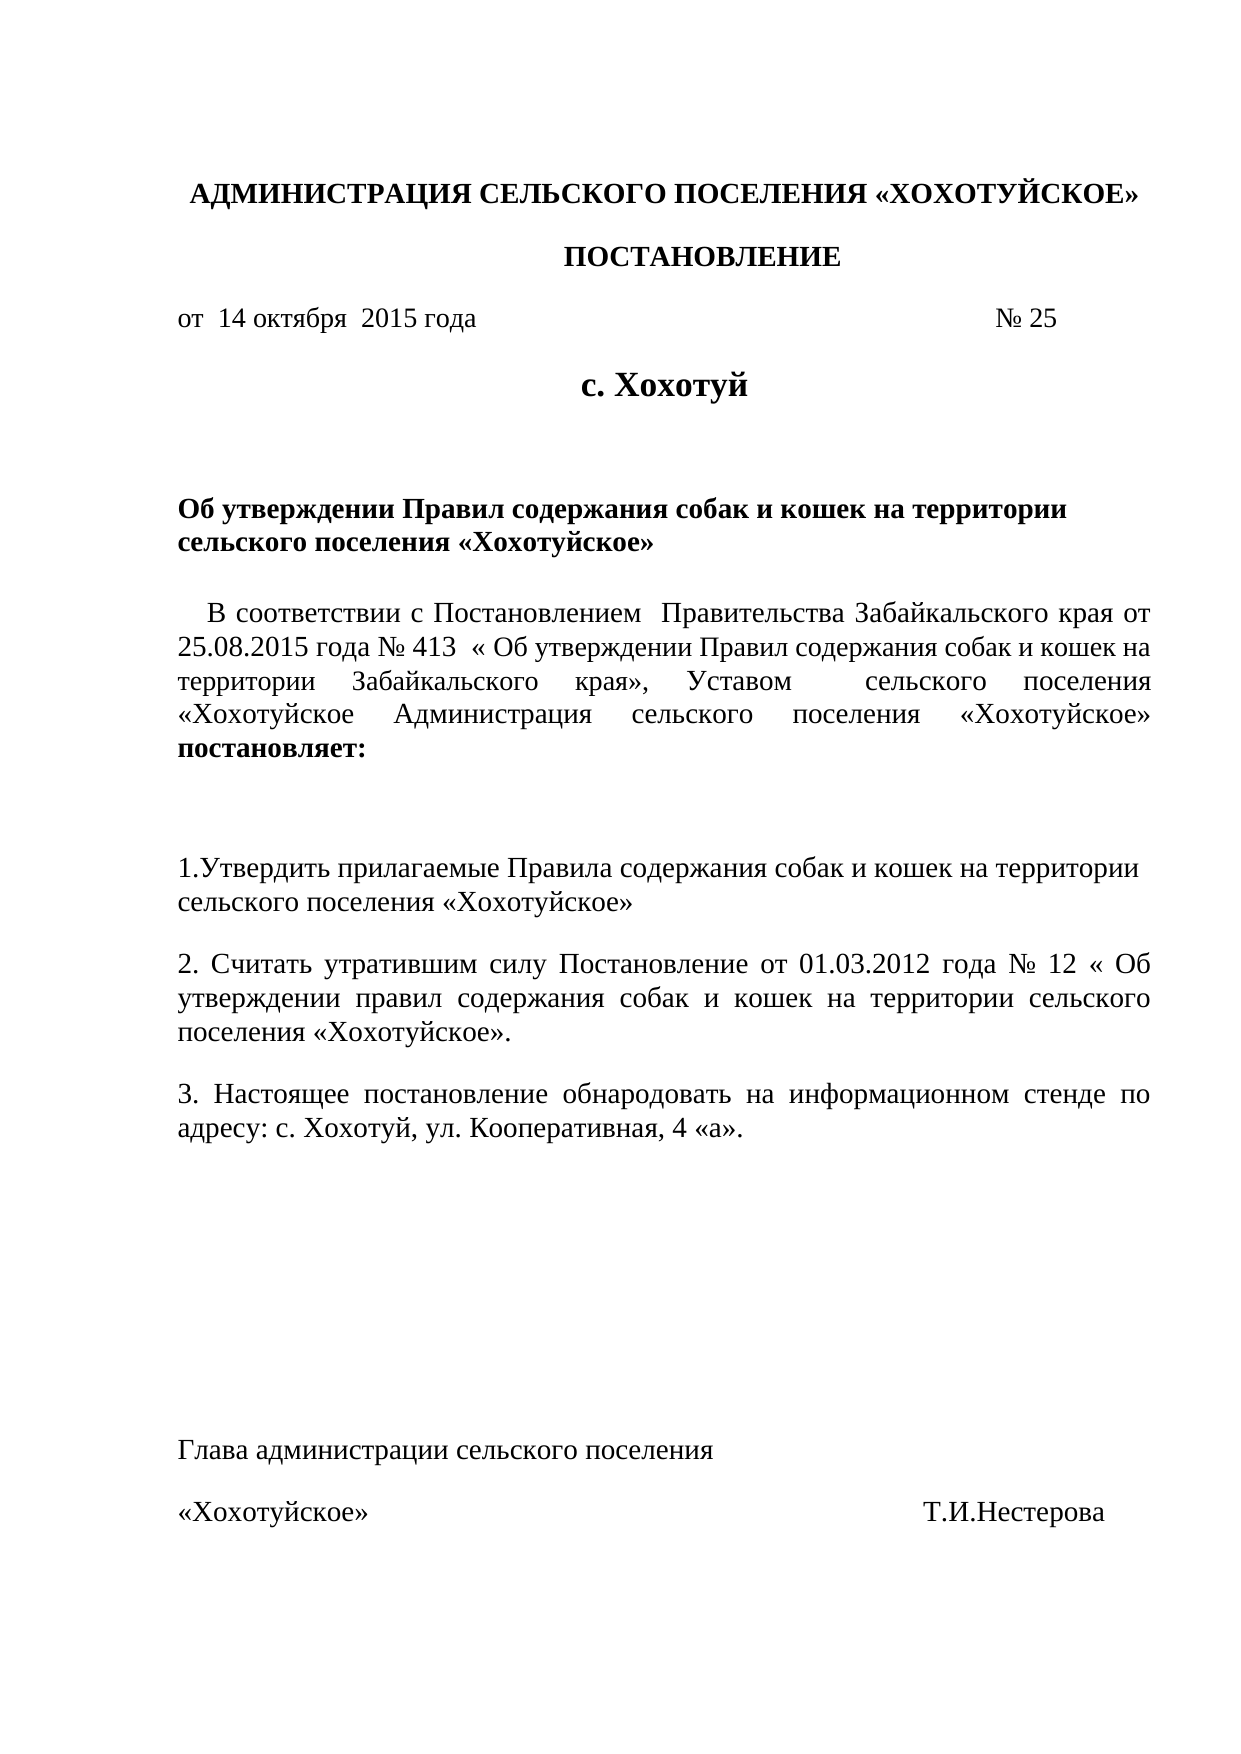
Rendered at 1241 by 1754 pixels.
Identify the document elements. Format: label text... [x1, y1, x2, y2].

text АДМИНИСТРАЦИЯ СЕЛЬСКОГО ПОСЕЛЕНИЯ «ХОХОТУЙСКОЕ» [177, 176, 1152, 209]
text Глава администрации сельского поселения [177, 1432, 1152, 1465]
text Об утверждении Правил содержания собак и кошек на территории сельского поселения «Хохотуйское» [177, 491, 1152, 558]
text 2. Считать утратившим силу Постановление от 01.03.2012 года № 12 « Об утверждении правил содержания собак и кошек на территории сельского поселения «Хохотуйское». [177, 947, 1152, 1047]
text 3. Настоящее постановление обнародовать на информационном стенде по адресу: с. Хохотуй, ул. Кооперативная, 4 «а». [177, 1076, 1152, 1143]
text ПОСТАНОВЛЕНИЕ [177, 239, 1152, 272]
text В соответствии с Постановлением Правительства Забайкальского края от 25.08.2015 года № 413 « Об утверждении Правил содержания собак и кошек на территории Забайкальского края», Уставом сельского поселения «Хохотуйское Администрация сельского поселения «Хохотуйское» постановляет: [177, 596, 1152, 763]
text от 14 октября 2015 года № 25 [177, 301, 1152, 334]
text 1.Утвердить прилагаемые Правила содержания собак и кошек на территории сельского поселения «Хохотуйское» [177, 850, 1152, 917]
text «Хохотуйское» Т.И.Нестерова [177, 1494, 1152, 1528]
text с. Хохотуй [177, 363, 1152, 404]
